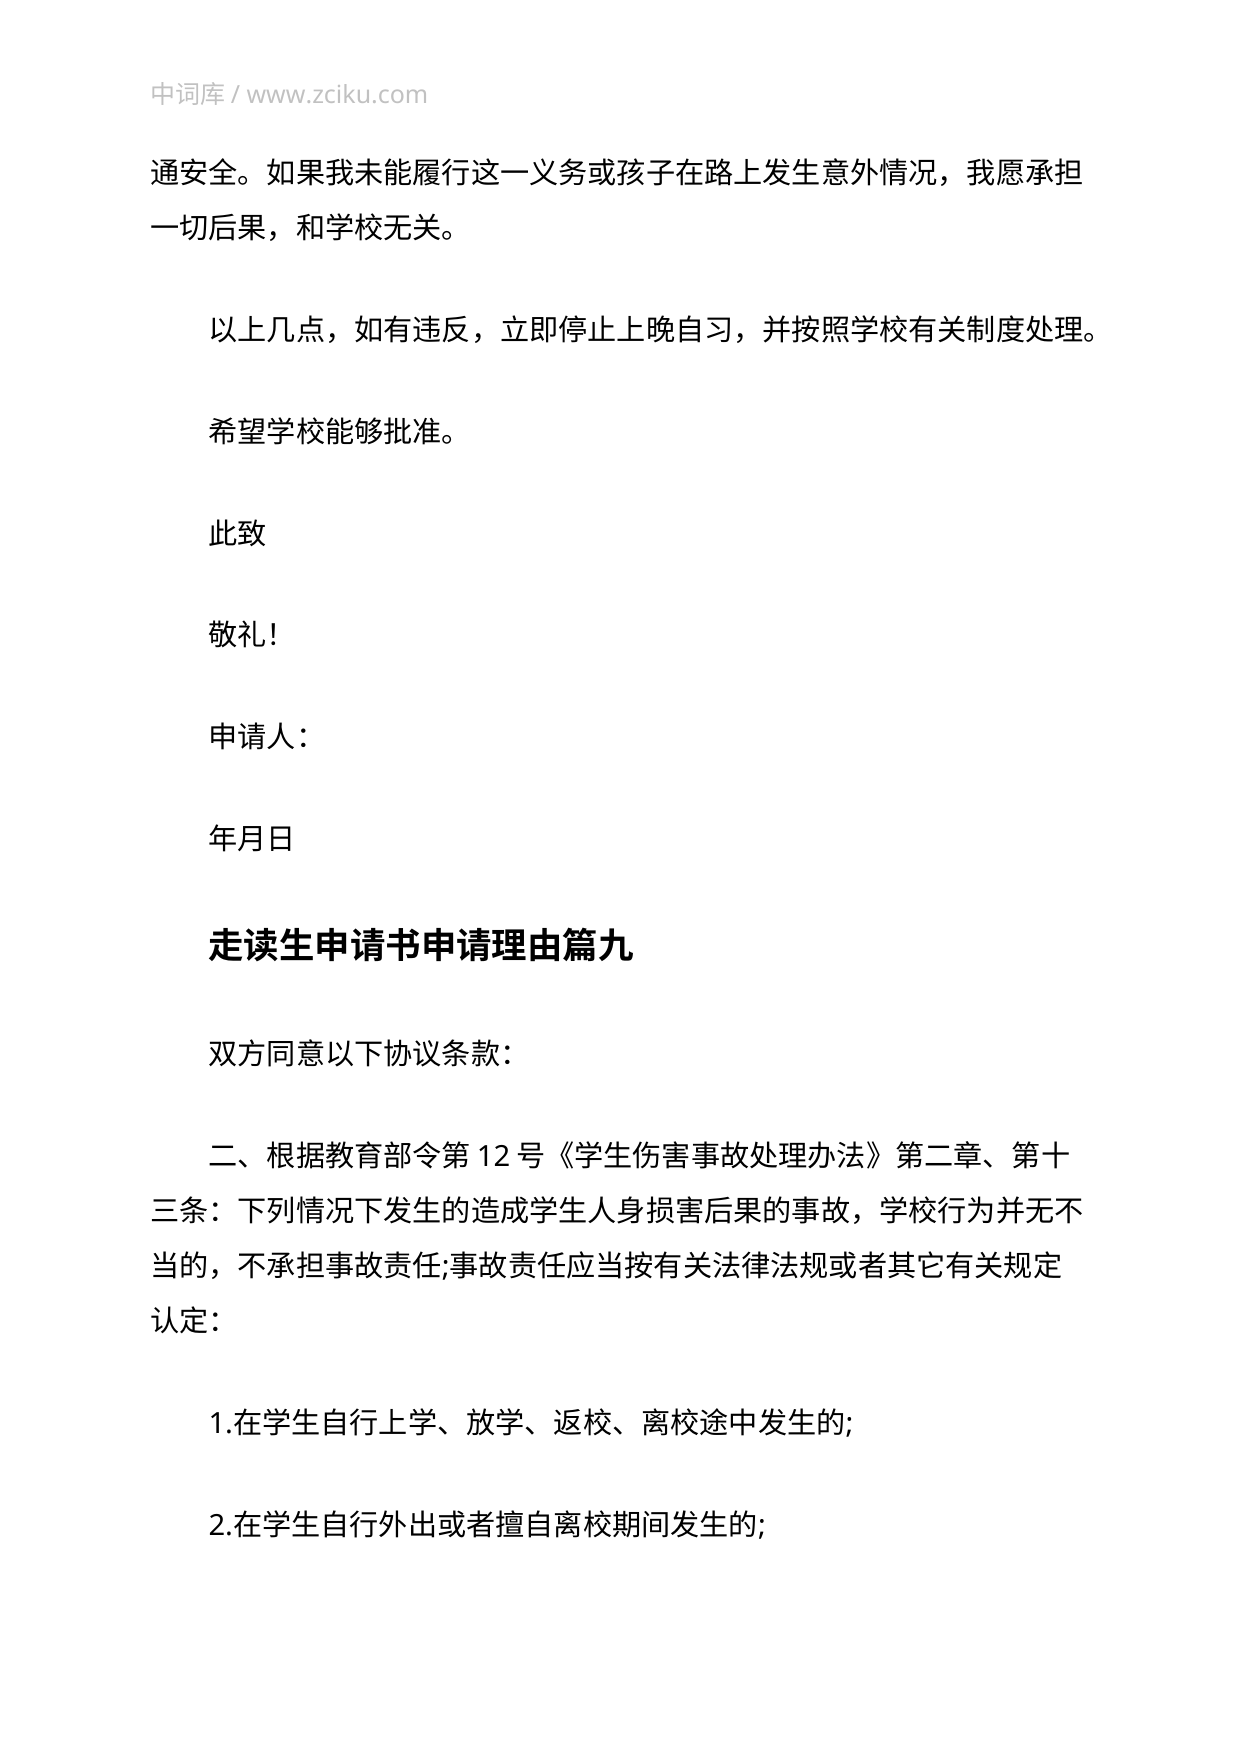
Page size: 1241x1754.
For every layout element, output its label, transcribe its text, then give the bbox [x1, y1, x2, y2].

text 此致 [150, 510, 1090, 552]
text 二、根据教育部令第12号《学生伤害事故处理办法》第二章、第十三条：下列情况下发生的造成学生人身损害后果的事故，学校行为并无不当的，不承担事故责任;事故责任应当按有关法律法规或者其它有关规定认定： [150, 1132, 1090, 1340]
text 年月日 [150, 816, 1090, 858]
text 申请人： [150, 714, 1090, 756]
text 双方同意以下协议条款： [150, 1031, 1090, 1073]
text 希望学校能够批准。 [150, 408, 1090, 451]
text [150, 150, 1090, 247]
text 走读生申请书申请理由篇九 [150, 917, 1090, 968]
text 以上几点，如有违反，立即停止上晚自习，并按照学校有关制度处理。 [150, 307, 1090, 349]
text 1.在学生自行上学、放学、返校、离校途中发生的; [150, 1399, 1090, 1442]
text 2.在学生自行外出或者擅自离校期间发生的; [150, 1501, 1090, 1543]
text 敬礼！ [150, 612, 1090, 654]
